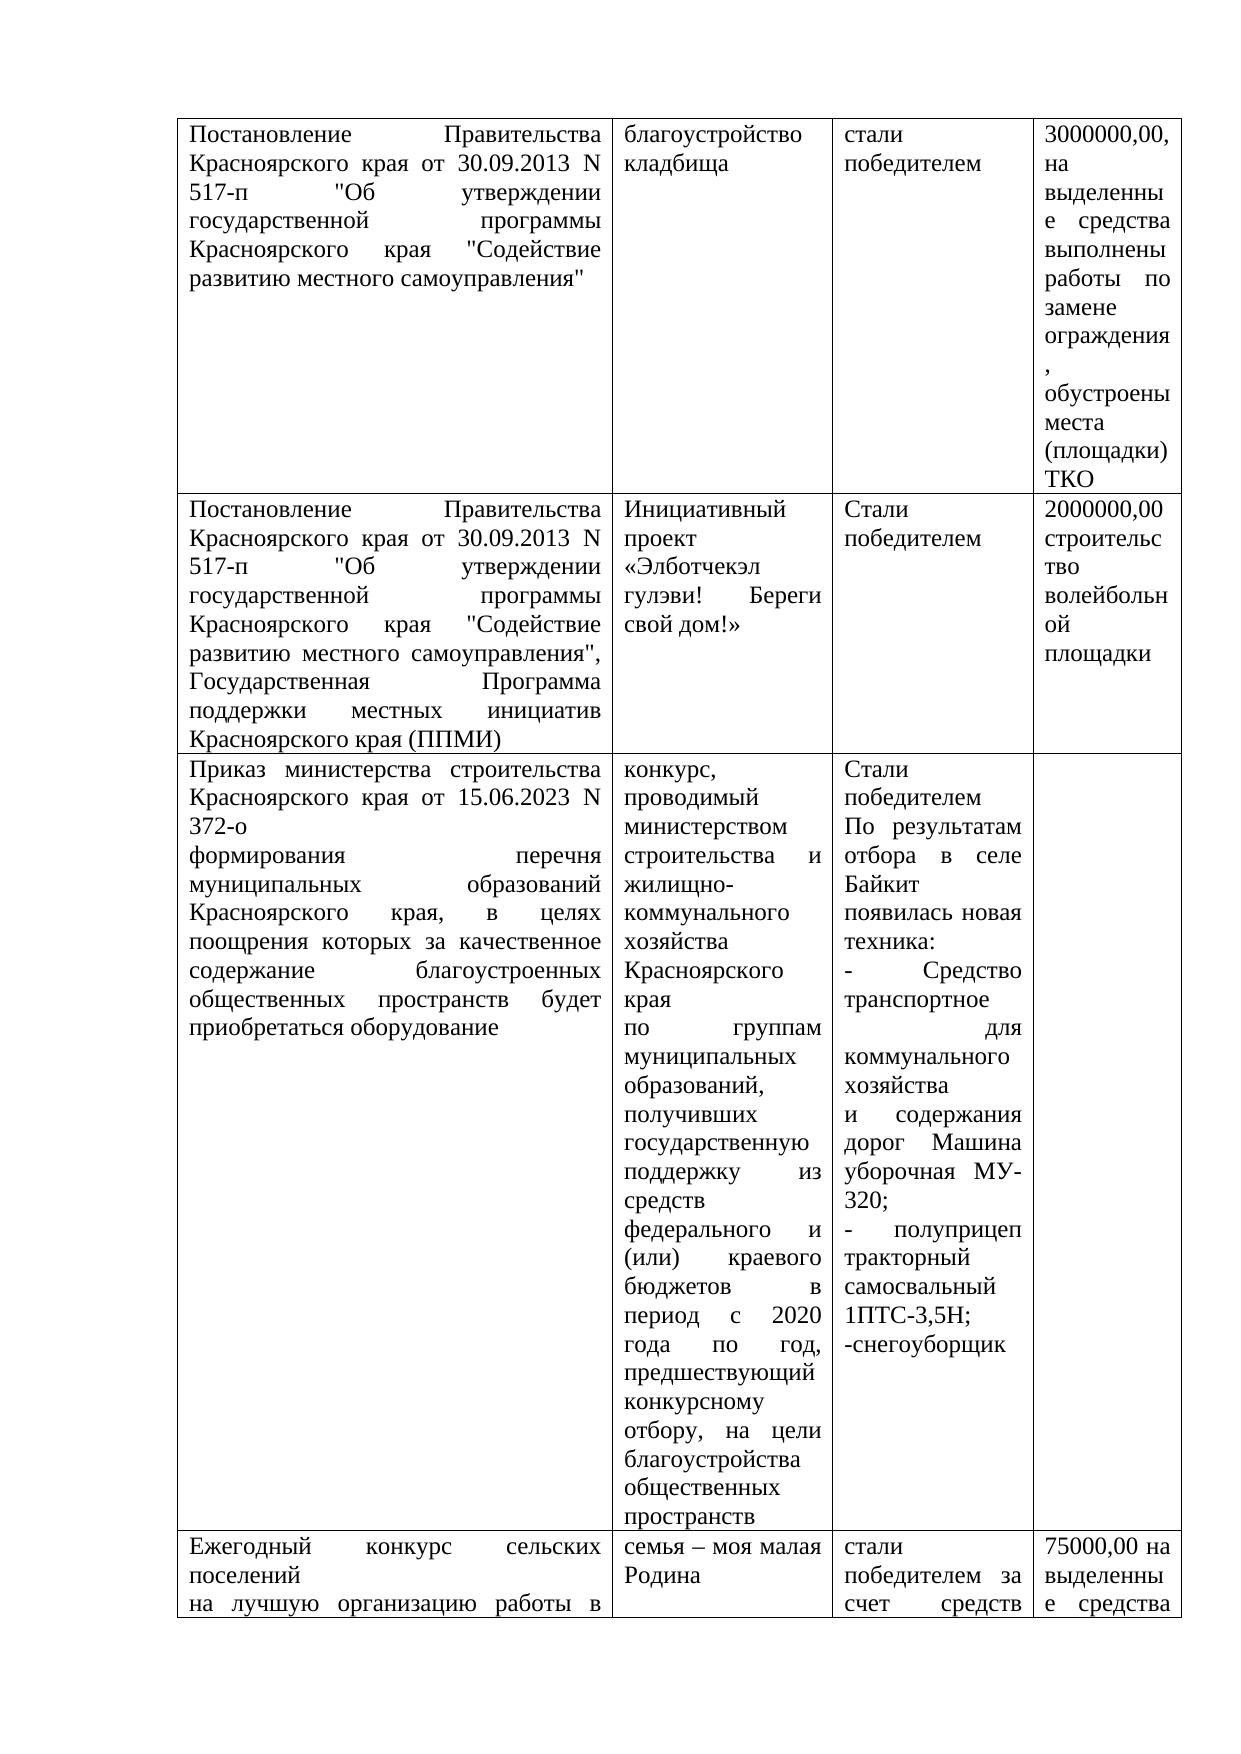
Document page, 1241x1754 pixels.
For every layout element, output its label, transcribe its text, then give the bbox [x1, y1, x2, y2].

table_cell 2000000,00 строительство волейбольной площадки [1034, 494, 1181, 753]
table_cell Инициативный проект «Элботчекэл гулэви! Береги свой дом!» [613, 494, 832, 753]
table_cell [613, 1531, 832, 1617]
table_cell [178, 1531, 612, 1617]
table_cell благоустройство кладбища [613, 119, 832, 493]
table_cell Стали победителем По результатам отбора в селе Байкит появилась новая техника: - Средство транспортное для коммунального хозяйства и содержания дорог Машина уборочная МУ-320; - полуприцеп тракторный самосвальный 1ПТС-3,5Н; -снегоуборщик [833, 754, 1033, 1530]
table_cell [833, 1531, 1033, 1617]
table_cell Постановление Правительства Красноярского края от 30.09.2013 N 517-п "Об утверждении государственной программы Красноярского края "Содействие развитию местного самоуправления" [178, 119, 612, 493]
table_cell [1034, 754, 1181, 1530]
table_cell Приказ министерства строительства Красноярского края от 15.06.2023 N 372-о формирования перечня муниципальных образований Красноярского края, в целях поощрения которых за качественное содержание благоустроенных общественных пространств будет приобретаться оборудование [178, 754, 612, 1530]
table_cell 3000000,00, на выделенные средства выполнены работы по замене ограждения, обустроены места (площадки) ТКО [1034, 119, 1181, 493]
table_cell конкурс, проводимый министерством строительства и жилищно-коммунального хозяйства Красноярского края по группам муниципальных образований, получивших государственную поддержку из средств федерального и (или) краевого бюджетов в период с 2020 года по год, предшествующий конкурсному отбору, на цели благоустройства общественных пространств [613, 754, 832, 1530]
table_cell Постановление Правительства Красноярского края от 30.09.2013 N 517-п "Об утверждении государственной программы Красноярского края "Содействие развитию местного самоуправления", Государственная Программа поддержки местных инициатив Красноярского края (ППМИ) [178, 494, 612, 753]
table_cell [1034, 1531, 1181, 1617]
table_cell Стали победителем [833, 494, 1033, 753]
table_cell стали победителем [833, 119, 1033, 493]
